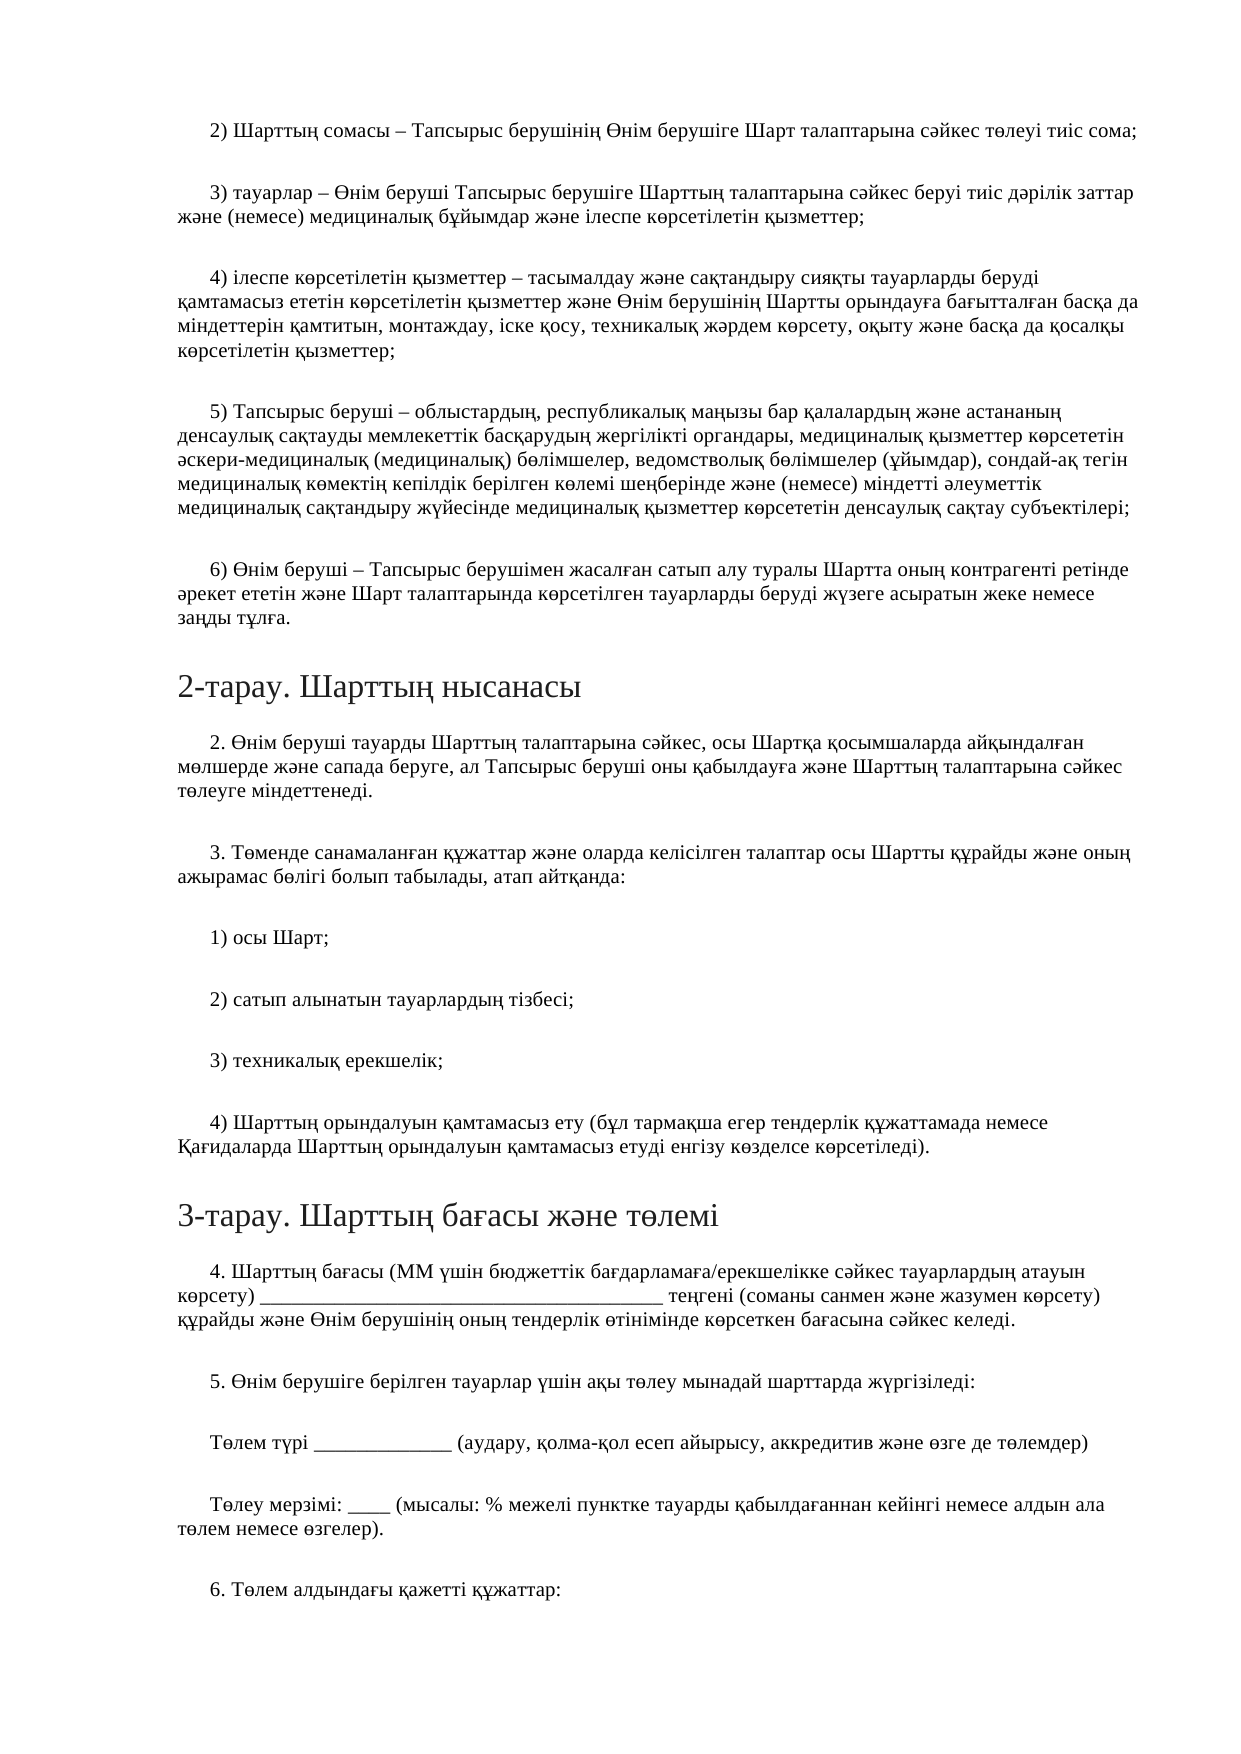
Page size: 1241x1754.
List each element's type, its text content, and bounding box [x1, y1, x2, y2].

text 2) сатып алынатын тауарлардың тізбесі; [177, 987, 1152, 1011]
text 5. Өнім берушіге берілген тауарлар үшін ақы төлеу мынадай шарттарда жүргізіледі: [177, 1368, 1152, 1393]
text 3. Төменде санамаланған құжаттар және оларда келісілген талаптар осы Шартты құрайды және оның ажырамас бөлігі болып табылады, атап айтқанда: [177, 839, 1152, 888]
text 5) Тапсырыс беруші – облыстардың, республикалық маңызы бар қалалардың және астананың денсаулық сақтауды мемлекеттік басқарудың жергілікті органдары, медициналық қызметтер көрсететін әскери-медициналық (медициналық) бөлімшелер, ведомстволық бөлімшелер (ұйымдар), сондай-ақ тегін медициналық көмектің кепілдік берілген көлемі шеңберінде және (немесе) міндетті әлеуметтік медициналық сақтандыру жүйесінде медициналық қызметтер көрсететін денсаулық сақтау субъектілері; [177, 399, 1152, 519]
text 4) ілеспе көрсетілетін қызметтер – тасымалдау және сақтандыру сияқты тауарларды беруді қамтамасыз ететін көрсетілетін қызметтер және Өнім берушінің Шартты орындауға бағытталған басқа да міндеттерін қамтитын, монтаждау, іске қосу, техникалық жәрдем көрсету, оқыту және басқа да қосалқы көрсетілетін қызметтер; [177, 265, 1152, 362]
text 6) Өнім беруші – Тапсырыс берушімен жасалған сатып алу туралы Шартта оның контрагенті ретінде әрекет ететін және Шарт талаптарында көрсетілген тауарларды беруді жүзеге асыратын жеке немесе заңды тұлға. [177, 557, 1152, 629]
text 3-тарау. Шарттың бағасы және төлемі [177, 1196, 1152, 1234]
text 6. Төлем алдындағы қажетті құжаттар: [177, 1577, 1152, 1601]
text 1) осы Шарт; [177, 925, 1152, 949]
text 4. Шарттың бағасы (ММ үшін бюджеттік бағдарламаға/ерекшелікке сәйкес тауарлардың атауын көрсету) ______________________________________ теңгені (соманы санмен және жазумен көрсету) құрайды және Өнім берушінің оның тендерлік өтінімінде көрсеткен бағасына сәйкес келеді. [177, 1259, 1152, 1331]
text 4) Шарттың орындалуын қамтамасыз ету (бұл тармақша егер тендерлік құжаттамада немесе Қағидаларда Шарттың орындалуын қамтамасыз етуді енгізу көзделсе көрсетіледі). [177, 1110, 1152, 1158]
text 3) тауарлар – Өнім беруші Тапсырыс берушіге Шарттың талаптарына сәйкес беруі тиіс дәрілік заттар және (немесе) медициналық бұйымдар және ілеспе көрсетілетін қызметтер; [177, 180, 1152, 228]
text 2. Өнім беруші тауарды Шарттың талаптарына сәйкес, осы Шартқа қосымшаларда айқындалған мөлшерде және сапада беруге, ал Тапсырыс беруші оны қабылдауға және Шарттың талаптарына сәйкес төлеуге міндеттенеді. [177, 730, 1152, 802]
text 2-тарау. Шарттың нысанасы [177, 667, 1152, 705]
text 2) Шарттың сомасы – Тапсырыс берушінің Өнім берушіге Шарт талаптарына сәйкес төлеуі тиіс сома; [177, 118, 1152, 142]
text Төлем түрі _____________ (аудару, қолма-қол есеп айырысу, аккредитив және өзге де төлемдер) [177, 1430, 1152, 1454]
text 3) техникалық ерекшелік; [177, 1048, 1152, 1072]
text Төлеу мерзімі: ____ (мысалы: % межелі пунктке тауарды қабылдағаннан кейінгі немесе алдын ала төлем немесе өзгелер). [177, 1492, 1152, 1540]
